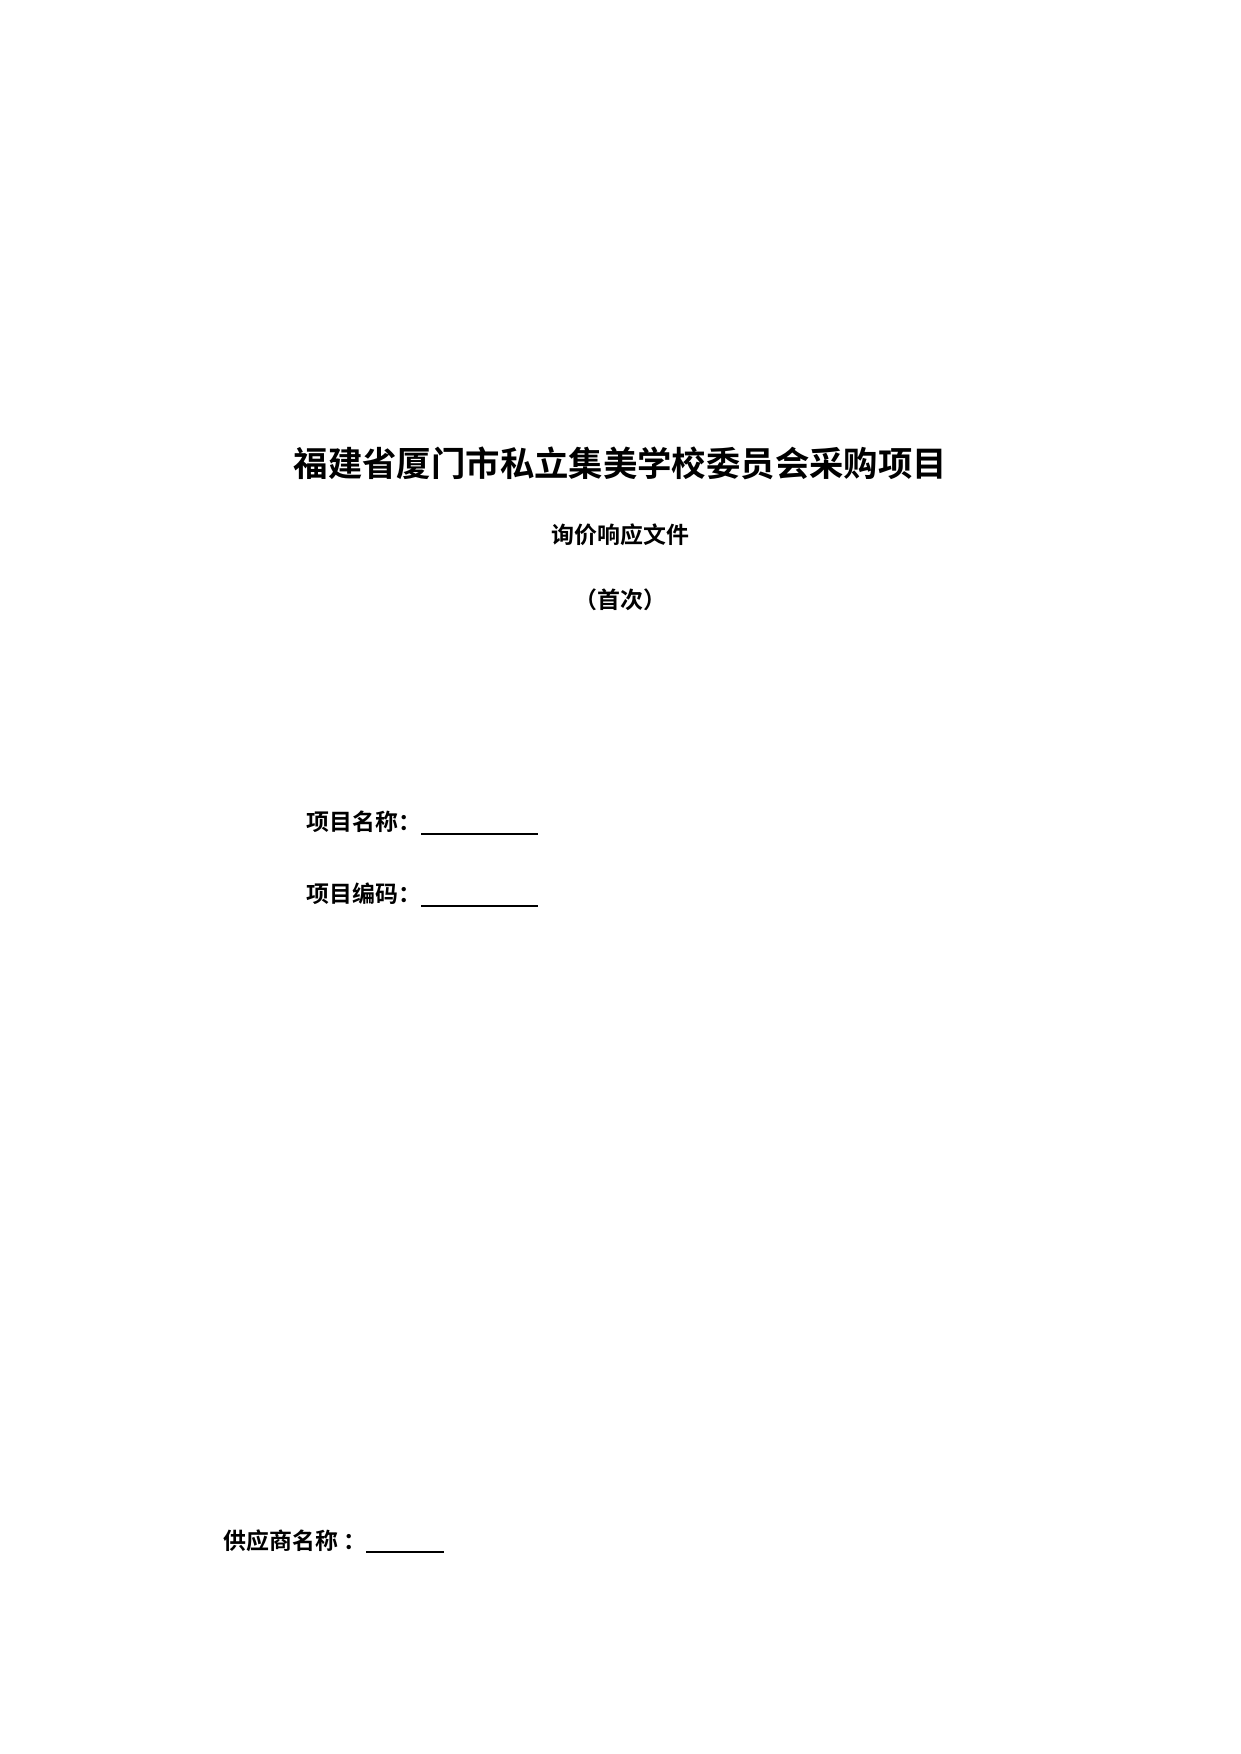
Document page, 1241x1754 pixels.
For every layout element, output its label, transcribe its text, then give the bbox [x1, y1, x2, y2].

text 询价响应文件 （首次） [187, 501, 1053, 631]
text 福建省厦门市私立集美学校委员会采购项目 [187, 429, 1053, 494]
text 项目编码： [187, 854, 1053, 919]
text 项目名称： [187, 782, 1053, 847]
text 供应商名称 ： [187, 1503, 1053, 1568]
